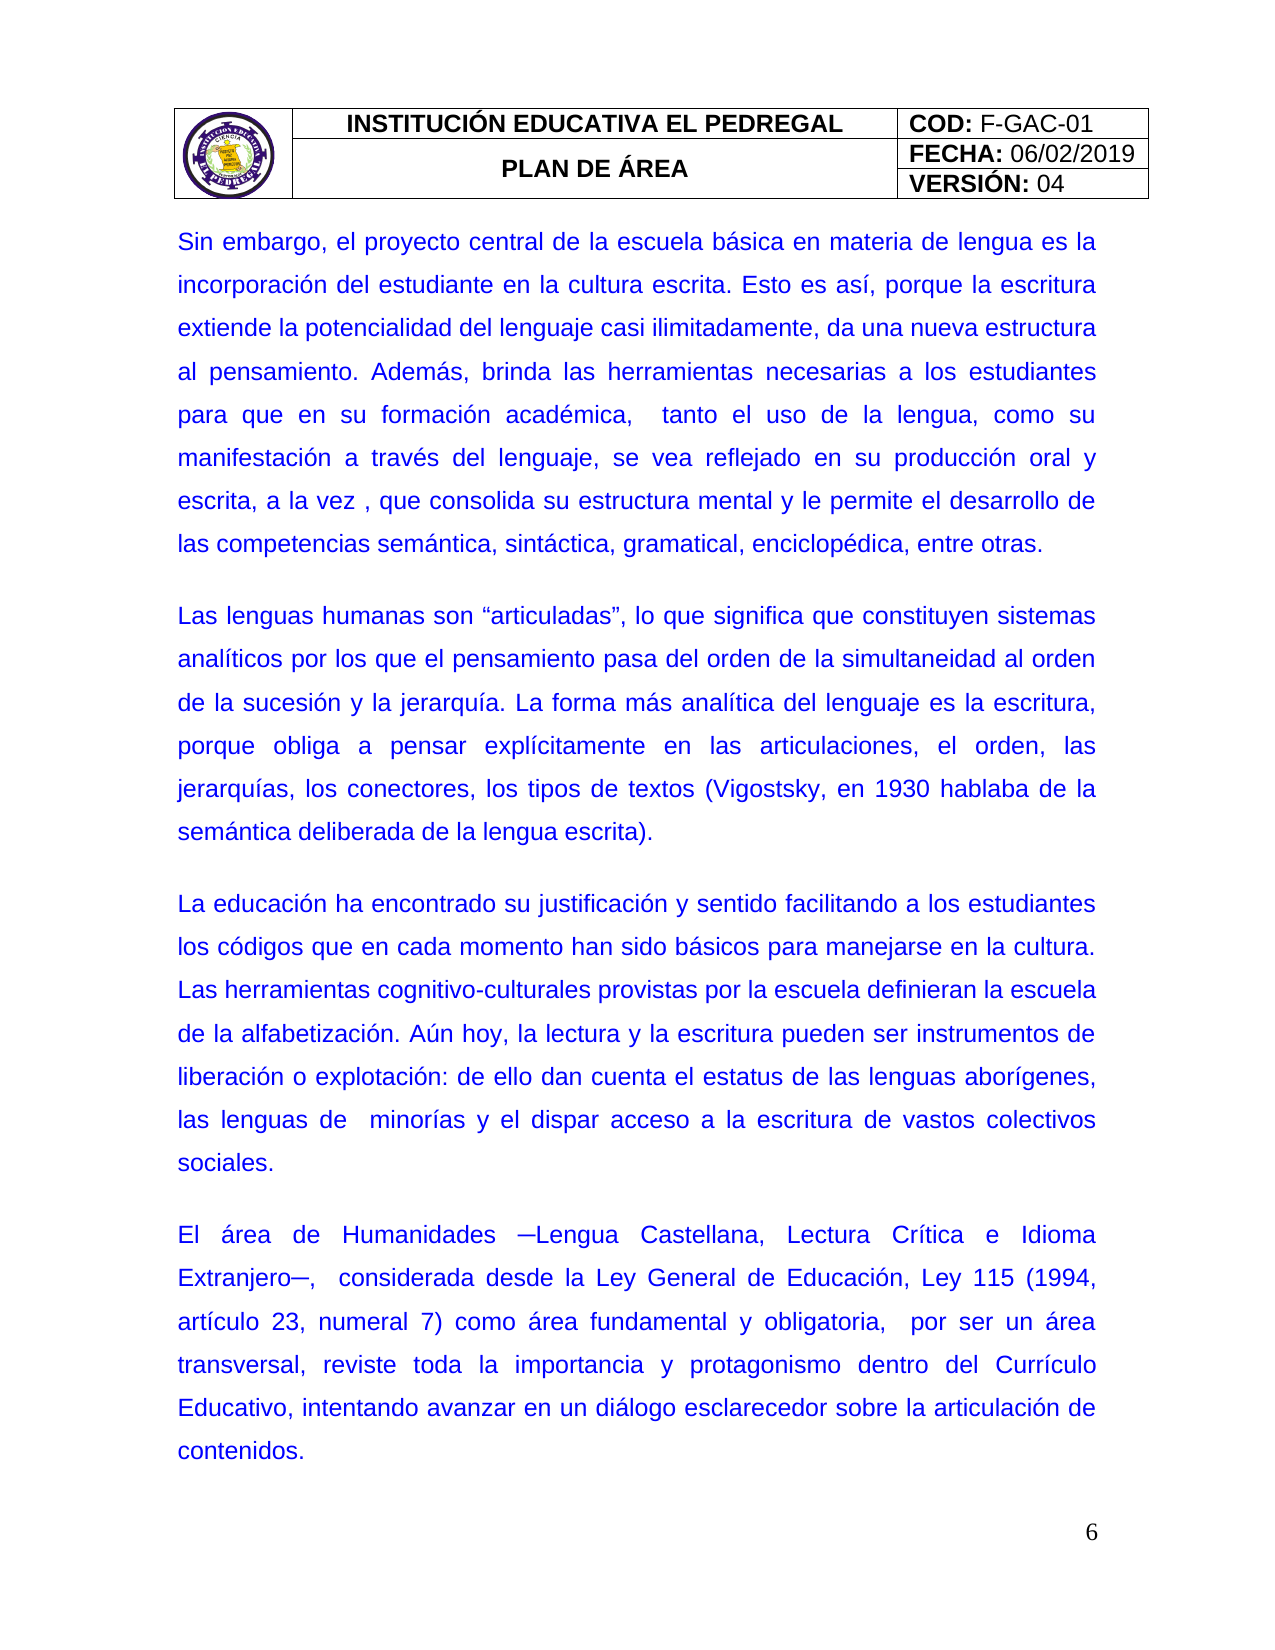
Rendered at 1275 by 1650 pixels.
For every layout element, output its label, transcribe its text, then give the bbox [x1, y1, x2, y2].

text Las lenguas humanas son “articuladas”, lo que significa que constituyen sistemas analíticos por los que el pensamiento pasa del orden de la simultaneidad al orden de la sucesión y la jerarquía. La forma más analítica del lenguaje es la escritura, porque obliga a pensar explícitamente en las articulaciones, el orden, las jerarquías, los conectores, los tipos de textos (Vigostsky, en 1930 hablaba de la semántica deliberada de la lengua escrita). [177, 601, 1098, 846]
text Sin embargo, el proyecto central de la escuela básica en materia de lengua es la incorporación del estudiante en la cultura escrita. Esto es así, porque la escritura extiende la potencialidad del lenguaje casi ilimitadamente, da una nueva estructura al pensamiento. Además, brinda las herramientas necesarias a los estudiantes para que en su formación académica, tanto el uso de la lengua, como su manifestación a través del lenguaje, se vea reflejado en su producción oral y escrita, a la vez , que consolida su estructura mental y le permite el desarrollo de las competencias semántica, sintáctica, gramatical, enciclopédica, entre otras. [177, 227, 1098, 558]
text La educación ha encontrado su justificación y sentido facilitando a los estudiantes los códigos que en cada momento han sido básicos para manejarse en la cultura. Las herramientas cognitivo-culturales provistas por la escuela definieran la escuela de la alfabetización. Aún hoy, la lectura y la escritura pueden ser instrumentos de liberación o explotación: de ello dan cuenta el estatus de las lenguas aborígenes, las lenguas de minorías y el dispar acceso a la escritura de vastos colectivos sociales. [177, 889, 1098, 1177]
text El área de Humanidades ─Lengua Castellana, Lectura Crítica e Idioma Extranjero─, considerada desde la Ley General de Educación, Ley 115 (1994, artículo 23, numeral 7) como área fundamental y obligatoria, por ser un área transversal, reviste toda la importancia y protagonismo dentro del Currículo Educativo, intentando avanzar en un diálogo esclarecedor sobre la articulación de contenidos. [177, 1220, 1098, 1465]
